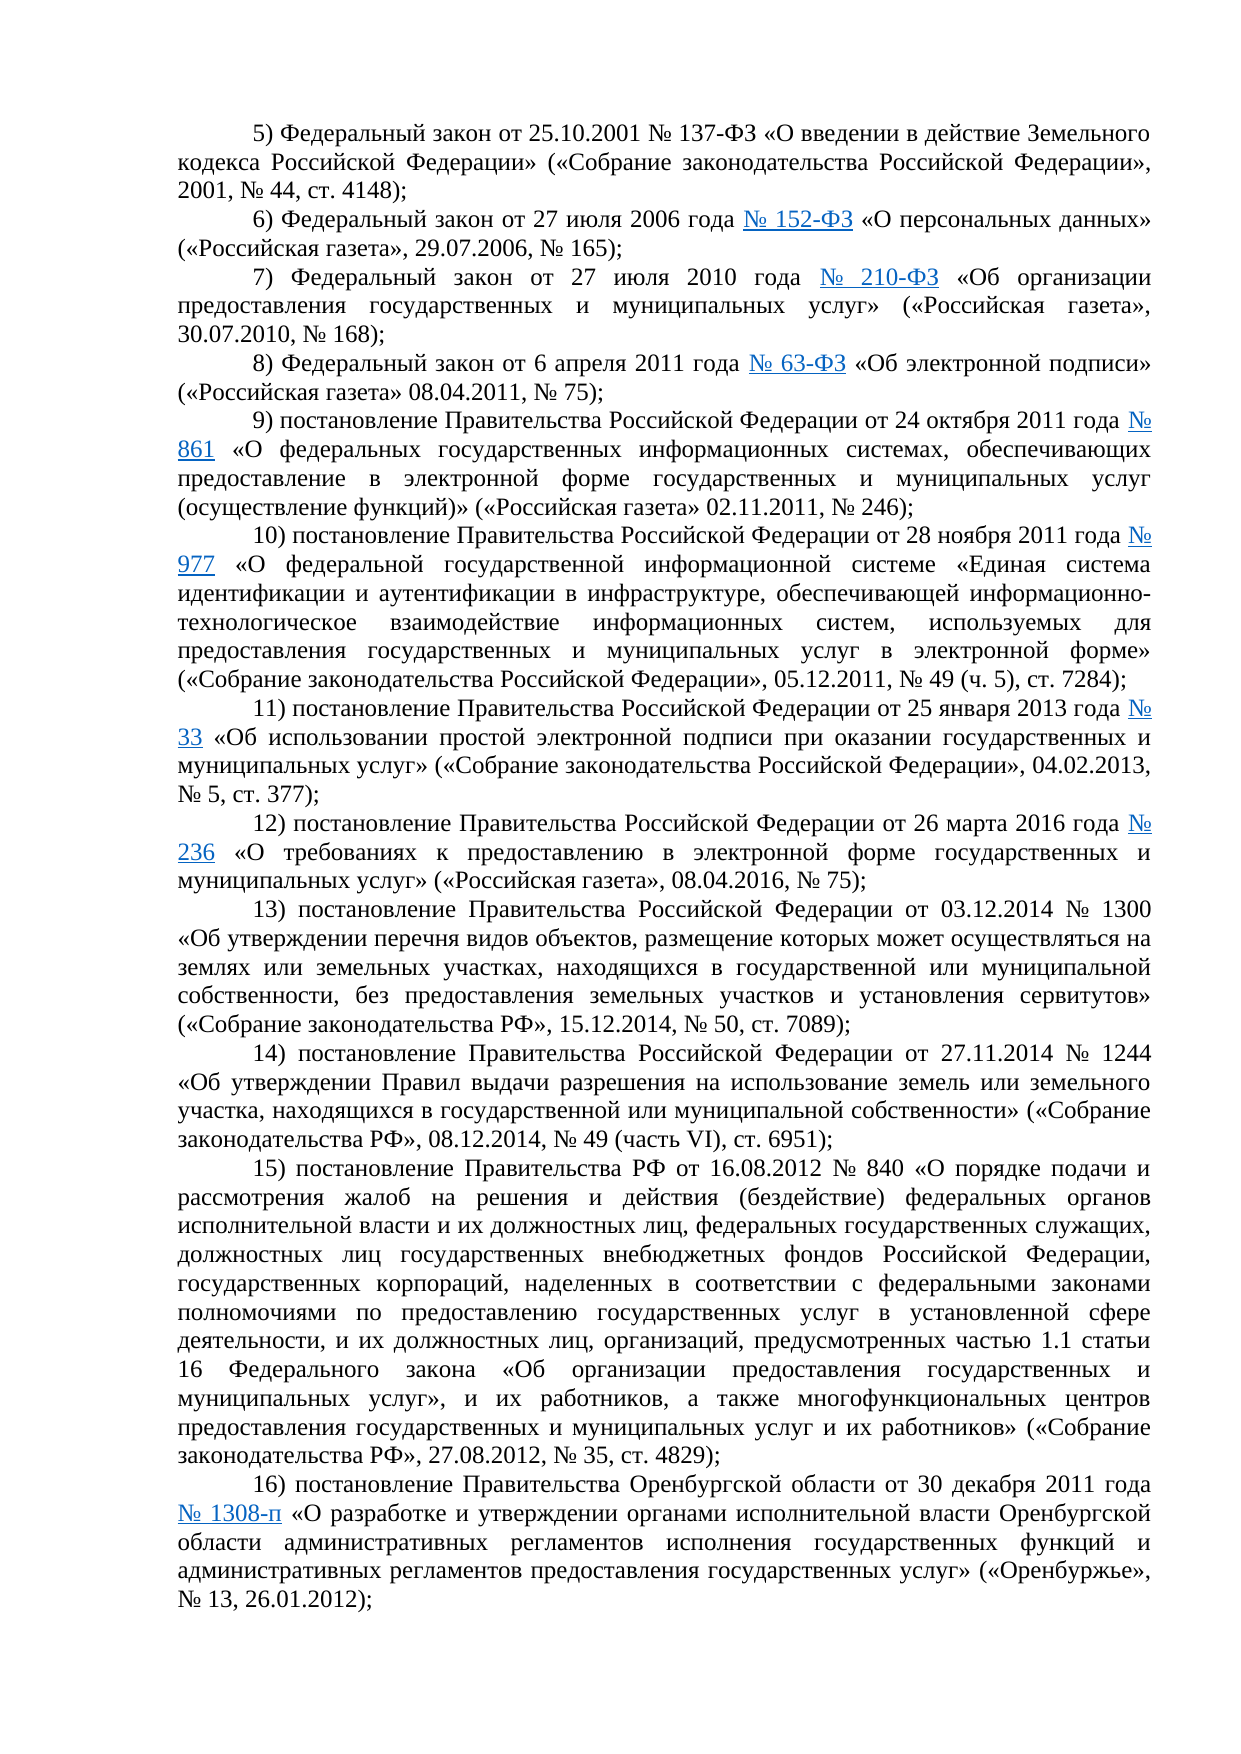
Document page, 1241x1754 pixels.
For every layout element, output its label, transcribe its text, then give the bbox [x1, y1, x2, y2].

text 15) постановление Правительства РФ от 16.08.2012 № 840 «О порядке подачи и рассмотрения жалоб на решения и действия (бездействие) федеральных органов исполнительной власти и их должностных лиц, федеральных государственных служащих, должностных лиц государственных внебюджетных фондов Российской Федерации, государственных корпораций, наделенных в соответствии с федеральными законами полномочиями по предоставлению государственных услуг в установленной сфере деятельности, и их должностных лиц, организаций, предусмотренных частью 1.1 статьи 16 Федерального закона «Об организации предоставления государственных и муниципальных услуг», и их работников, а также многофункциональных центров предоставления государственных и муниципальных услуг и их работников» («Собрание законодательства РФ», 27.08.2012, № 35, ст. 4829); [177, 1153, 1152, 1469]
text 9) постановление Правительства Российской Федерации от 24 октября 2011 года № 861 «О федеральных государственных информационных системах, обеспечивающих предоставление в электронной форме государственных и муниципальных услуг (осуществление функций)» («Российская газета» 02.11.2011, № 246); [177, 406, 1152, 521]
text 12) постановление Правительства Российской Федерации от 26 марта 2016 года № 236 «О требованиях к предоставлению в электронной форме государственных и муниципальных услуг» («Российская газета», 08.04.2016, № 75); [177, 808, 1152, 894]
text 14) постановление Правительства Российской Федерации от 27.11.2014 № 1244 «Об утверждении Правил выдачи разрешения на использование земель или земельного участка, находящихся в государственной или муниципальной собственности» («Собрание законодательства РФ», 08.12.2014, № 49 (часть VI), ст. 6951); [177, 1038, 1152, 1153]
text 5) Федеральный закон от 25.10.2001 № 137-ФЗ «О введении в действие Земельного кодекса Российской Федерации» («Собрание законодательства Российской Федерации», 2001, № 44, ст. 4148); [177, 118, 1152, 204]
text 6) Федеральный закон от 27 июля 2006 года № 152-ФЗ «О персональных данных» («Российская газета», 29.07.2006, № 165); [177, 204, 1152, 262]
text 8) Федеральный закон от 6 апреля 2011 года № 63-ФЗ «Об электронной подписи» («Российская газета» 08.04.2011, № 75); [177, 348, 1152, 406]
text 13) постановление Правительства Российской Федерации от 03.12.2014 № 1300 «Об утверждении перечня видов объектов, размещение которых может осуществляться на землях или земельных участках, находящихся в государственной или муниципальной собственности, без предоставления земельных участков и установления сервитутов» («Собрание законодательства РФ», 15.12.2014, № 50, ст. 7089); [177, 894, 1152, 1038]
text 11) постановление Правительства Российской Федерации от 25 января 2013 года № 33 «Об использовании простой электронной подписи при оказании государственных и муниципальных услуг» («Собрание законодательства Российской Федерации», 04.02.2013, № 5, ст. 377); [177, 693, 1152, 808]
text 16) постановление Правительства Оренбургской области от 30 декабря 2011 года № 1308-п «О разработке и утверждении органами исполнительной власти Оренбургской области административных регламентов исполнения государственных функций и административных регламентов предоставления государственных услуг» («Оренбуржье», № 13, 26.01.2012); [177, 1469, 1152, 1613]
text 10) постановление Правительства Российской Федерации от 28 ноября 2011 года № 977 «О федеральной государственной информационной системе «Единая система идентификации и аутентификации в инфраструктуре, обеспечивающей информационно-технологическое взаимодействие информационных систем, используемых для предоставления государственных и муниципальных услуг в электронной форме» («Собрание законодательства Российской Федерации», 05.12.2011, № 49 (ч. 5), ст. 7284); [177, 521, 1152, 693]
text 7) Федеральный закон от 27 июля 2010 года № 210-ФЗ «Об организации предоставления государственных и муниципальных услуг» («Российская газета», 30.07.2010, № 168); [177, 262, 1152, 348]
